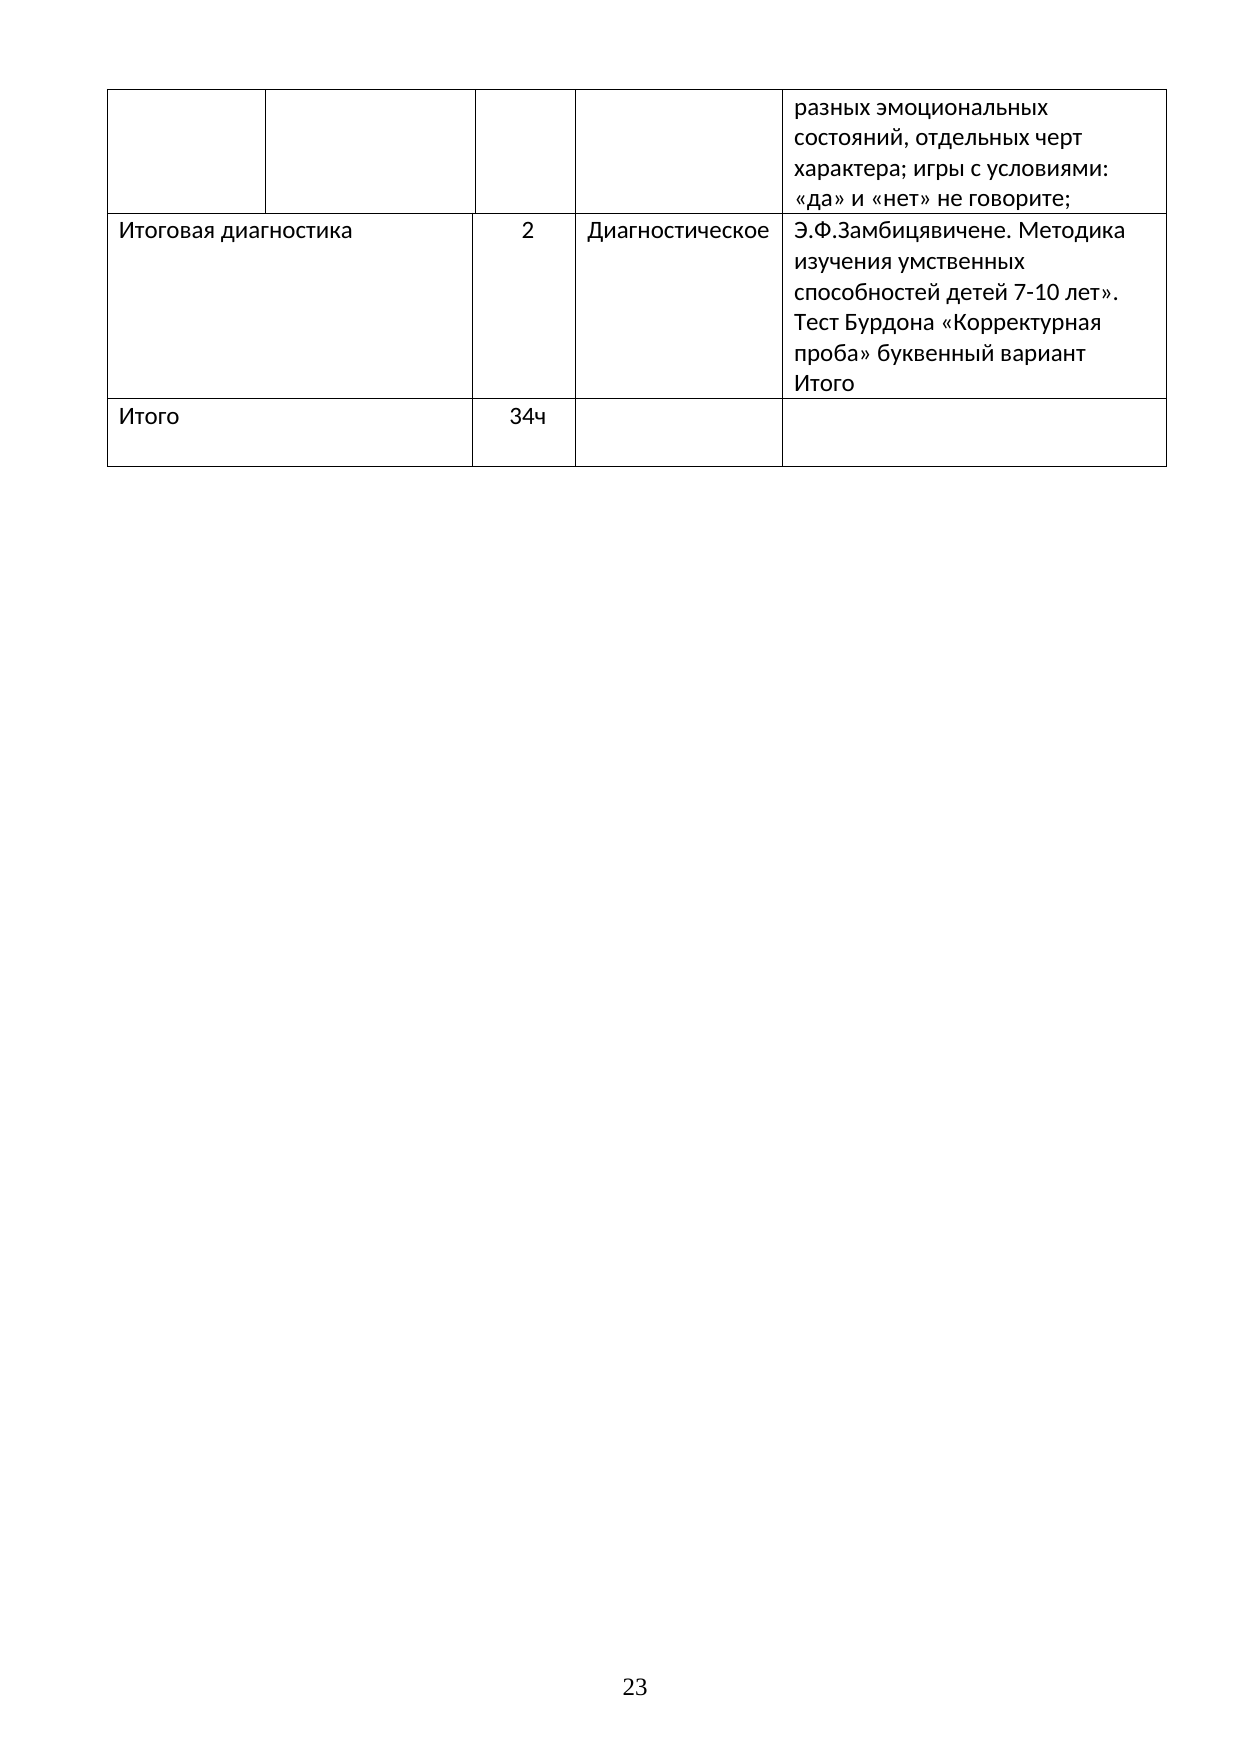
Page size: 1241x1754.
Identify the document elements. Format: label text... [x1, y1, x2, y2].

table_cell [576, 90, 782, 213]
table_cell Итого [108, 399, 472, 466]
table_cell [108, 90, 265, 213]
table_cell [783, 90, 1166, 213]
table_cell Э.Ф.Замбицявичене. Методика изучения умственных способностей детей 7-10 лет». Тест Бурдона «Корректурная проба» буквенный вариант Итого [783, 214, 1166, 398]
table_cell 6 [476, 90, 575, 213]
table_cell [266, 90, 472, 213]
table_cell [576, 399, 782, 466]
table_cell 34ч [473, 399, 575, 466]
table_cell 2 [473, 214, 575, 398]
table_cell Итоговая диагностика [108, 214, 472, 398]
table_cell [783, 399, 1166, 466]
table_cell Диагностическое [576, 214, 782, 398]
